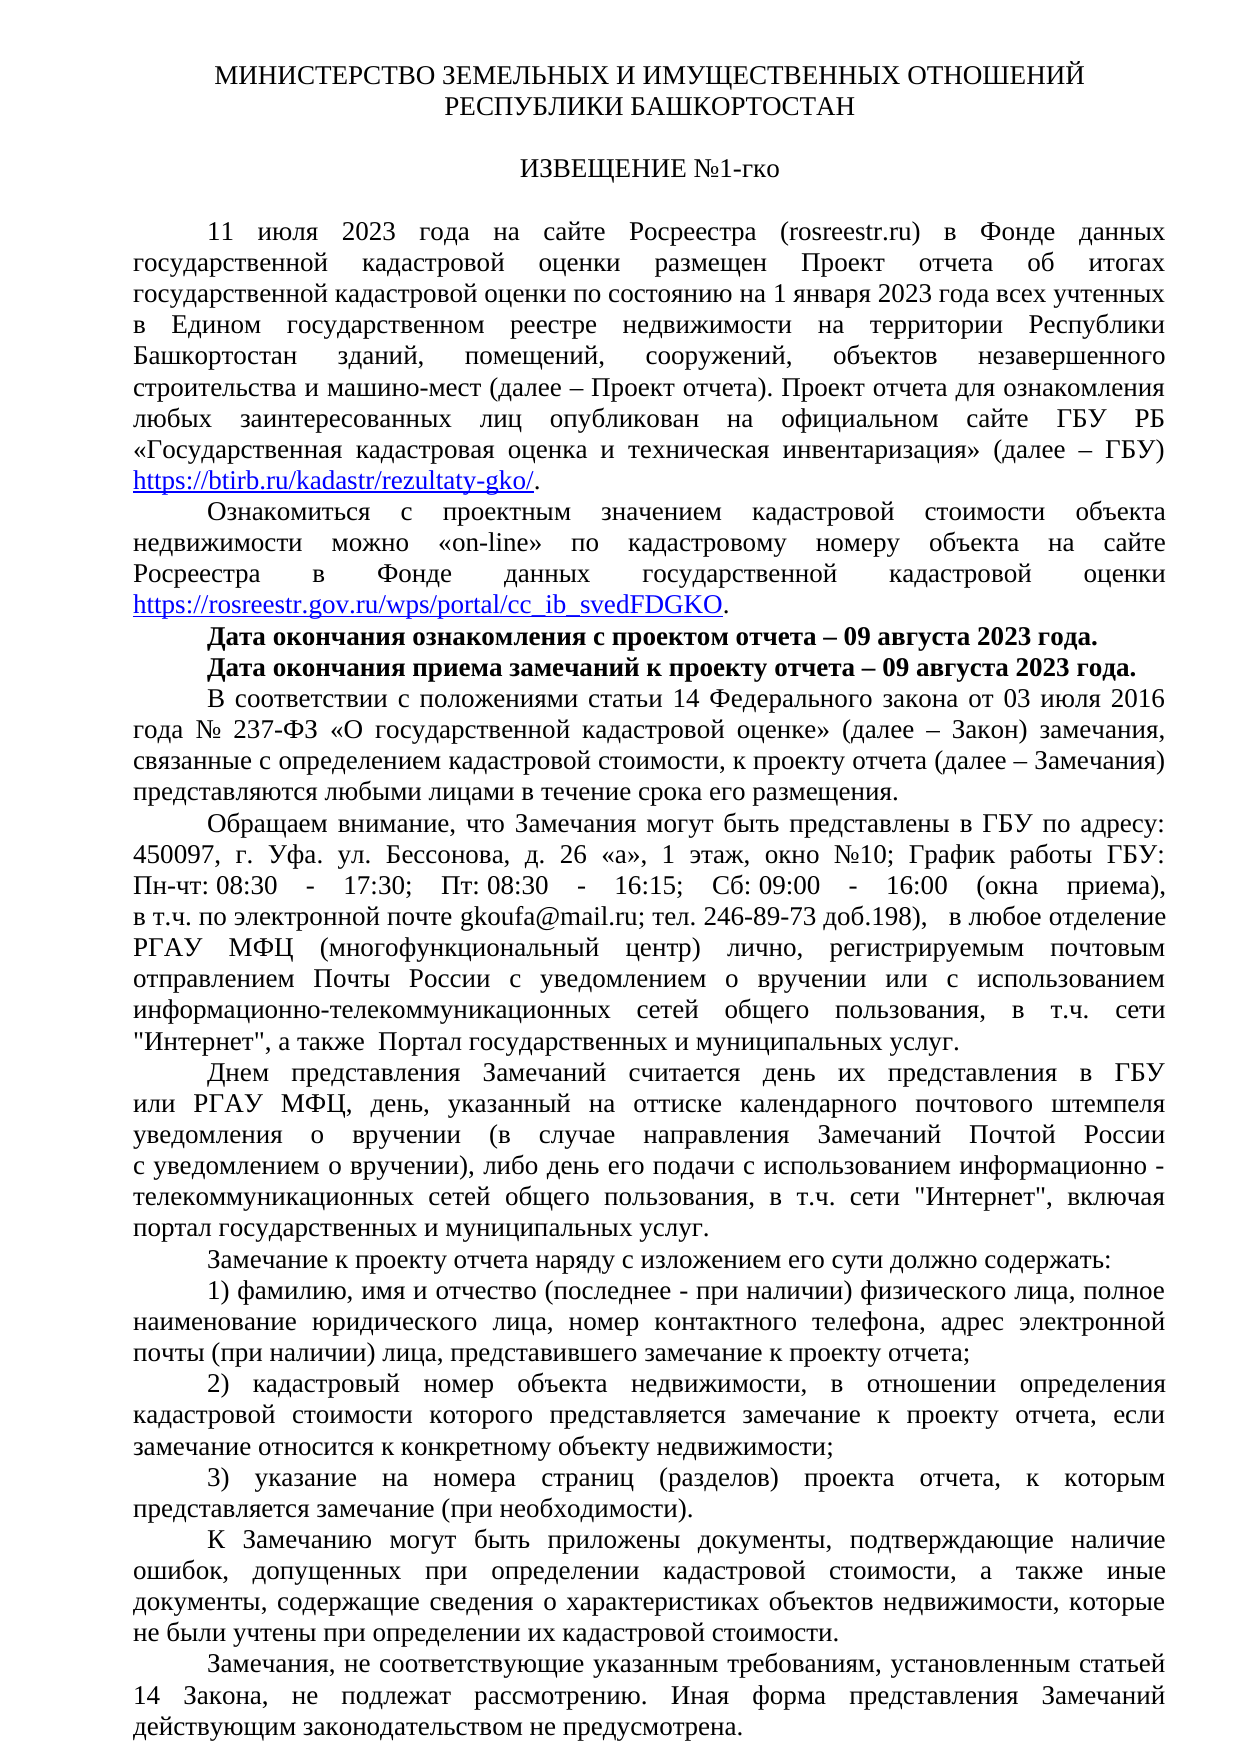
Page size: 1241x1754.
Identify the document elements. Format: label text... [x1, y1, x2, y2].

text 1) фамилию, имя и отчество (последнее - при наличии) физического лица, полное наименование юридического лица, номер контактного телефона, адрес электронной почты (при наличии) лица, представившего замечание к проекту отчета; [133, 1274, 1167, 1367]
text Днем представления Замечаний считается день их представления в ГБУ или РГАУ МФЦ, день, указанный на оттиске календарного почтового штемпеля уведомления о вручении (в случае направления Замечаний Почтой России с уведомлением о вручении), либо день его подачи с использованием информационно -телекоммуникационных сетей общего пользования, в т.ч. сети "Интернет", включая портал государственных и муниципальных услуг. [133, 1056, 1167, 1243]
text Ознакомиться с проектным значением кадастровой стоимости объекта недвижимости можно «on-line» по кадастровому номеру объекта на сайте Росреестра в Фонде данных государственной кадастровой оценки https://rosreestr.gov.ru/wps/portal/cc_ib_svedFDGKO. [133, 495, 1167, 620]
text Дата окончания приема замечаний к проекту отчета – 09 августа 2023 года. [133, 651, 1167, 682]
text К Замечанию могут быть приложены документы, подтверждающие наличие ошибок, допущенных при определении кадастровой стоимости, а также иные документы, содержащие сведения о характеристиках объектов недвижимости, которые не были учтены при определении их кадастровой стоимости. [133, 1523, 1167, 1648]
text 11 июля 2023 года на сайте Росреестра (rosreestr.ru) в Фонде данных государственной кадастровой оценки размещен Проект отчета об итогах государственной кадастровой оценки по состоянию на 1 января 2023 года всех учтенных в Едином государственном реестре недвижимости на территории Республики Башкортостан зданий, помещений, сооружений, объектов незавершенного строительства и машино-мест (далее – Проект отчета). Проект отчета для ознакомления любых заинтересованных лиц опубликован на официальном сайте ГБУ РБ «Государственная кадастровая оценка и техническая инвентаризация» (далее – ГБУ) https://btirb.ru/kadastr/rezultaty-gko/. [133, 215, 1167, 495]
text 2) кадастровый номер объекта недвижимости, в отношении определения кадастровой стоимости которого представляется замечание к проекту отчета, если замечание относится к конкретному объекту недвижимости; [133, 1367, 1167, 1461]
text Обращаем внимание, что Замечания могут быть представлены в ГБУ по адресу: 450097, г. Уфа. ул. Бессонова, д. 26 «а», 1 этаж, окно №10; График работы ГБУ: Пн-чт: 08:30 - 17:30; Пт: 08:30 - 16:15; Сб: 09:00 - 16:00 (окна приема), в т.ч. по электронной почте gkoufa@mail.ru; тел. 246-89-73 доб.198), в любое отделение РГАУ МФЦ (многофункциональный центр) лично, регистрируемым почтовым отправлением Почты России с уведомлением о вручении или с использованием информационно-телекоммуникационных сетей общего пользования, в т.ч. сети "Интернет", а также Портал государственных и муниципальных услуг. [133, 807, 1167, 1056]
text Дата окончания ознакомления с проектом отчета – 09 августа 2023 года. [133, 620, 1167, 651]
text В соответствии с положениями статьи 14 Федерального закона от 03 июля 2016 года № 237-ФЗ «О государственной кадастровой оценке» (далее – Закон) замечания, связанные с определением кадастровой стоимости, к проекту отчета (далее – Замечания) представляются любыми лицами в течение срока его размещения. [133, 682, 1167, 807]
text Замечание к проекту отчета наряду с изложением его сути должно содержать: [133, 1243, 1167, 1274]
text Замечания, не соответствующие указанным требованиям, установленным статьей 14 Закона, не подлежат рассмотрению. Иная форма представления Замечаний действующим законодательством не предусмотрена. [133, 1648, 1167, 1741]
text 3) указание на номера страниц (разделов) проекта отчета, к которым представляется замечание (при необходимости). [133, 1461, 1167, 1523]
text ИЗВЕЩЕНИЕ №1-гко [133, 153, 1167, 184]
text МИНИСТЕРСТВО ЗЕМЕЛЬНЫХ И ИМУЩЕСТВЕННЫХ ОТНОШЕНИЙ РЕСПУБЛИКИ БАШКОРТОСТАН [133, 59, 1167, 121]
